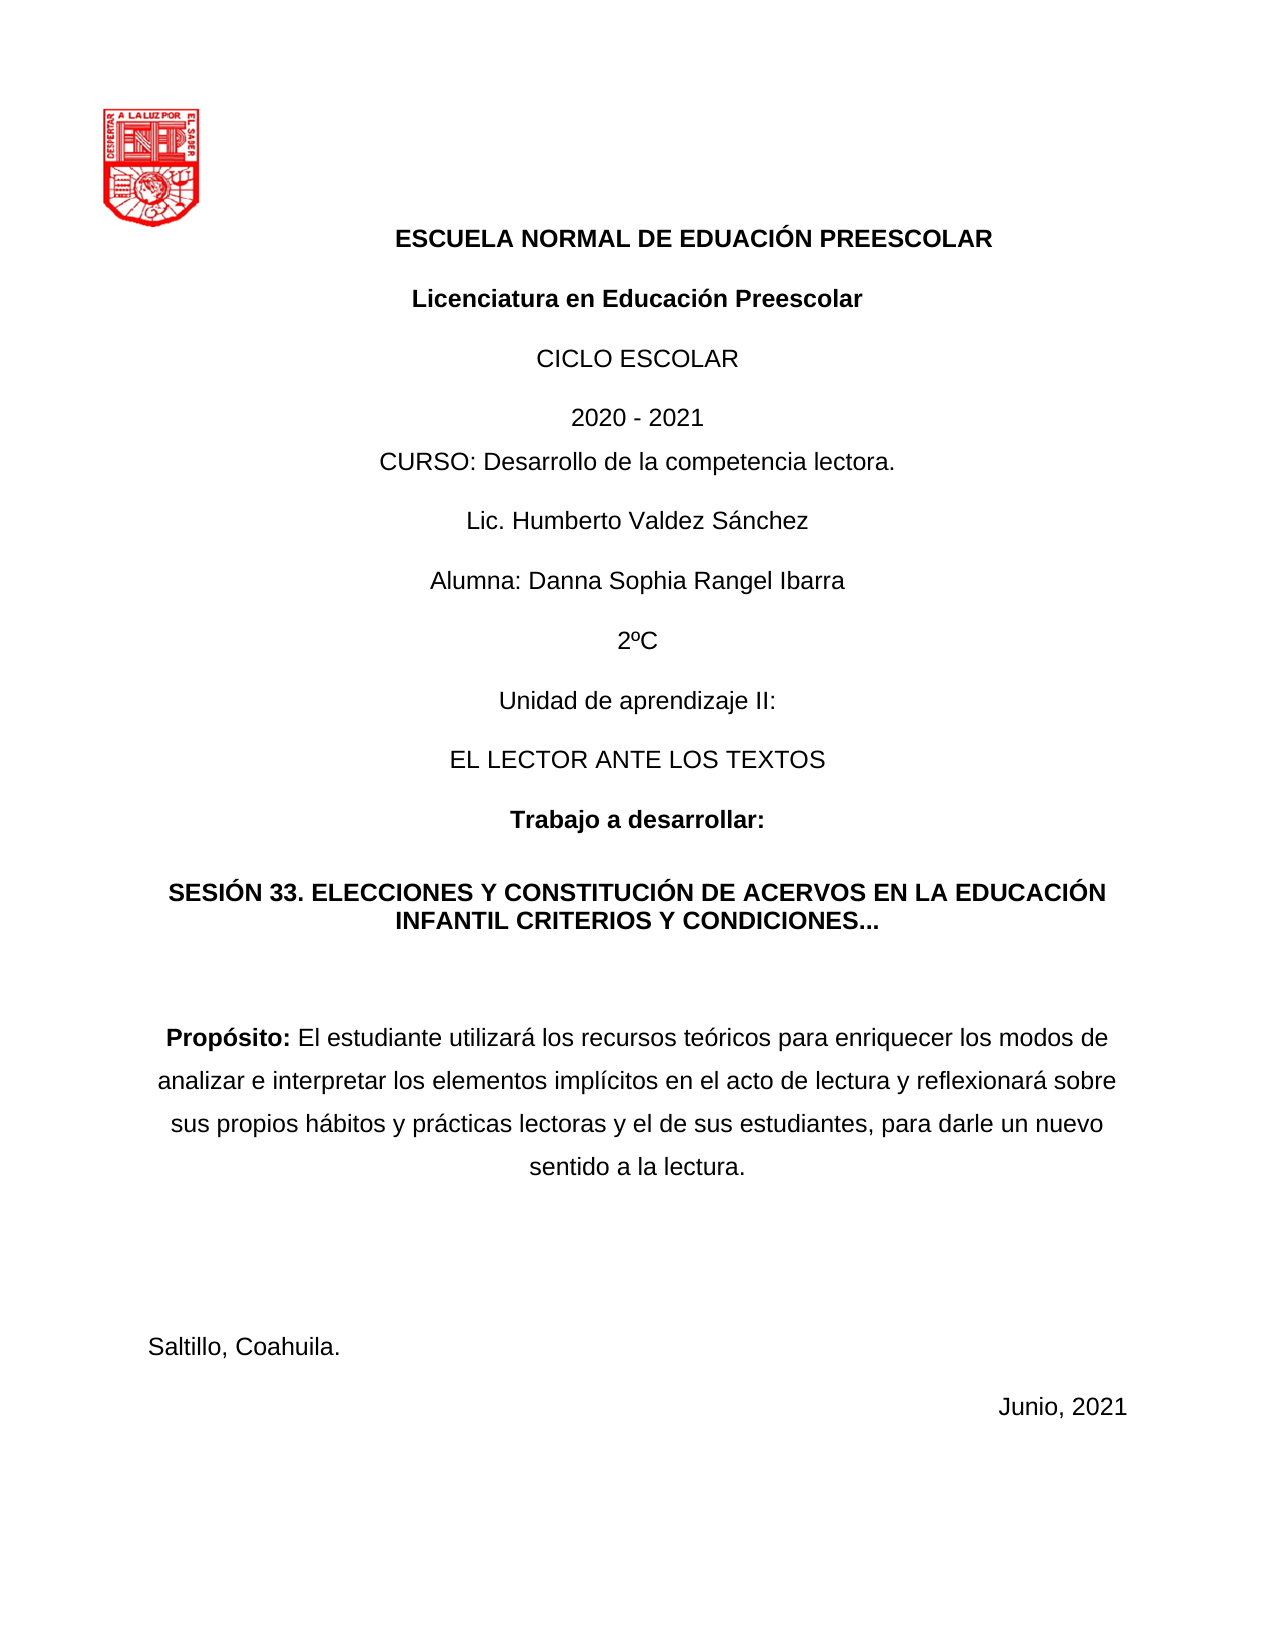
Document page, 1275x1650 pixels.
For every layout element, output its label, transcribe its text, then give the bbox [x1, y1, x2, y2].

text Alumna: Danna Sophia Rangel Ibarra [148, 566, 1127, 595]
text CICLO ESCOLAR [148, 344, 1127, 372]
text 2020 - 2021 CURSO: Desarrollo de la competencia lectora. [148, 403, 1127, 475]
text Licenciatura en Educación Preescolar [148, 284, 1127, 313]
text EL LECTOR ANTE LOS TEXTOS [148, 746, 1127, 774]
picture [59, 84, 242, 256]
text Lic. Humberto Valdez Sánchez [148, 506, 1127, 535]
text ESCUELA NORMAL DE EDUACIÓN PREESCOLAR [242, 224, 1127, 253]
text Junio, 2021 [148, 1391, 1127, 1420]
text Saltillo, Coahuila. [148, 1332, 1127, 1360]
text SESIÓN 33. ELECCIONES Y CONSTITUCIÓN DE ACERVOS EN LA EDUCACIÓN INFANTIL CRITERIOS Y CONDICIONES... [148, 878, 1127, 935]
text Propósito: El estudiante utilizará los recursos teóricos para enriquecer los modos de analizar e interpretar los elementos implícitos en el acto de lectura y reflexionará sobre sus propios hábitos y prácticas lectoras y el de sus estudiantes, para darle un nuevo sentido a la lectura. [148, 1023, 1127, 1181]
text Unidad de aprendizaje II: [148, 686, 1127, 714]
text Trabajo a desarrollar: [148, 805, 1127, 834]
text 2ºC [148, 626, 1127, 655]
